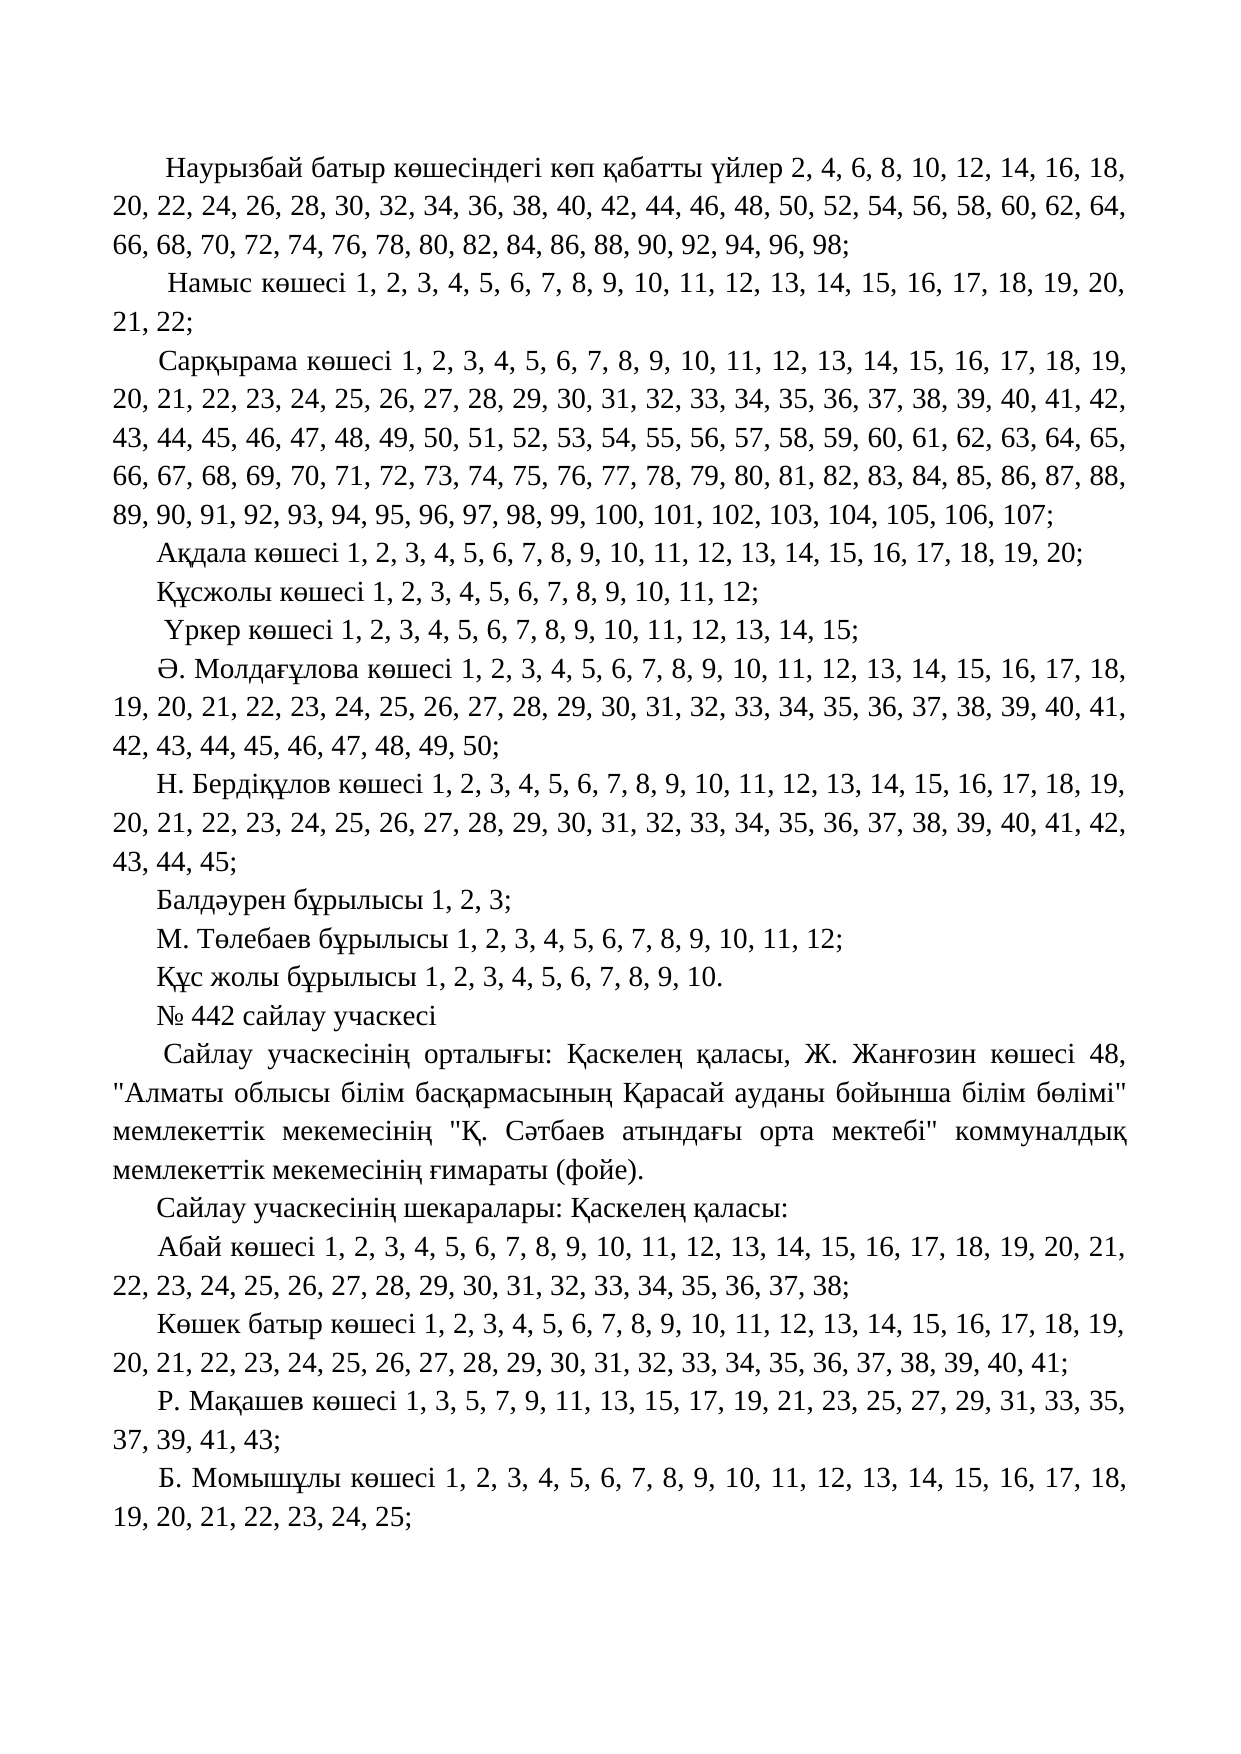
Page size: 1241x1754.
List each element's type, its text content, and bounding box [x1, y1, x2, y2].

text Намыс көшесі 1, 2, 3, 4, 5, 6, 7, 8, 9, 10, 11, 12, 13, 14, 15, 16, 17, 18, 19, 20, 21, 22; [112, 266, 1128, 338]
text Абай көшесі 1, 2, 3, 4, 5, 6, 7, 8, 9, 10, 11, 12, 13, 14, 15, 16, 17, 18, 19, 20, 21, 22, 23, 24, 25, 26, 27, 28, 29, 30, 31, 32, 33, 34, 35, 36, 37, 38; [112, 1229, 1128, 1301]
text Балдәурен бұрылысы 1, 2, 3; [112, 882, 1128, 916]
text Р. Мақашев көшесі 1, 3, 5, 7, 9, 11, 13, 15, 17, 19, 21, 23, 25, 27, 29, 31, 33, 35, 37, 39, 41, 43; [112, 1383, 1128, 1455]
text Сайлау учаскесінің шекаралары: Қаскелең қаласы: [112, 1191, 1128, 1224]
text Н. Бердіқұлов көшесі 1, 2, 3, 4, 5, 6, 7, 8, 9, 10, 11, 12, 13, 14, 15, 16, 17, 18, 19, 20, 21, 22, 23, 24, 25, 26, 27, 28, 29, 30, 31, 32, 33, 34, 35, 36, 37, 38, 39, 40, 41, 42, 43, 44, 45; [112, 767, 1128, 877]
text Сарқырама көшесі 1, 2, 3, 4, 5, 6, 7, 8, 9, 10, 11, 12, 13, 14, 15, 16, 17, 18, 19, 20, 21, 22, 23, 24, 25, 26, 27, 28, 29, 30, 31, 32, 33, 34, 35, 36, 37, 38, 39, 40, 41, 42, 43, 44, 45, 46, 47, 48, 49, 50, 51, 52, 53, 54, 55, 56, 57, 58, 59, 60, 61, 62, 63, 64, 65, 66, 67, 68, 69, 70, 71, 72, 73, 74, 75, 76, 77, 78, 79, 80, 81, 82, 83, 84, 85, 86, 87, 88, 89, 90, 91, 92, 93, 94, 95, 96, 97, 98, 99, 100, 101, 102, 103, 104, 105, 106, 107; [112, 343, 1128, 530]
text Ақдала көшесі 1, 2, 3, 4, 5, 6, 7, 8, 9, 10, 11, 12, 13, 14, 15, 16, 17, 18, 19, 20; [112, 535, 1128, 569]
text Құсжолы көшесі 1, 2, 3, 4, 5, 6, 7, 8, 9, 10, 11, 12; [112, 574, 1128, 607]
text № 442 сайлау учаскесі [112, 998, 1128, 1031]
text Құс жолы бұрылысы 1, 2, 3, 4, 5, 6, 7, 8, 9, 10. [112, 959, 1128, 993]
text Үркер көшесі 1, 2, 3, 4, 5, 6, 7, 8, 9, 10, 11, 12, 13, 14, 15; [112, 612, 1128, 646]
text Сайлау учаскесінің орталығы: Қаскелең қаласы, Ж. Жанғозин көшесі 48, "Алматы облысы білім басқармасының Қарасай ауданы бойынша білім бөлімі" мемлекеттік мекемесінің "Қ. Сәтбаев атындағы орта мектебі" коммуналдық мемлекеттік мекемесінің ғимараты (фойе). [112, 1036, 1128, 1186]
text Ә. Молдағұлова көшесі 1, 2, 3, 4, 5, 6, 7, 8, 9, 10, 11, 12, 13, 14, 15, 16, 17, 18, 19, 20, 21, 22, 23, 24, 25, 26, 27, 28, 29, 30, 31, 32, 33, 34, 35, 36, 37, 38, 39, 40, 41, 42, 43, 44, 45, 46, 47, 48, 49, 50; [112, 651, 1128, 762]
text М. Төлебаев бұрылысы 1, 2, 3, 4, 5, 6, 7, 8, 9, 10, 11, 12; [112, 921, 1128, 954]
text Б. Момышұлы көшесі 1, 2, 3, 4, 5, 6, 7, 8, 9, 10, 11, 12, 13, 14, 15, 16, 17, 18, 19, 20, 21, 22, 23, 24, 25; [112, 1460, 1128, 1532]
text Наурызбай батыр көшесіндегі көп қабатты үйлер 2, 4, 6, 8, 10, 12, 14, 16, 18, 20, 22, 24, 26, 28, 30, 32, 34, 36, 38, 40, 42, 44, 46, 48, 50, 52, 54, 56, 58, 60, 62, 64, 66, 68, 70, 72, 74, 76, 78, 80, 82, 84, 86, 88, 90, 92, 94, 96, 98; [112, 150, 1128, 261]
text Көшек батыр көшесі 1, 2, 3, 4, 5, 6, 7, 8, 9, 10, 11, 12, 13, 14, 15, 16, 17, 18, 19, 20, 21, 22, 23, 24, 25, 26, 27, 28, 29, 30, 31, 32, 33, 34, 35, 36, 37, 38, 39, 40, 41; [112, 1306, 1128, 1378]
